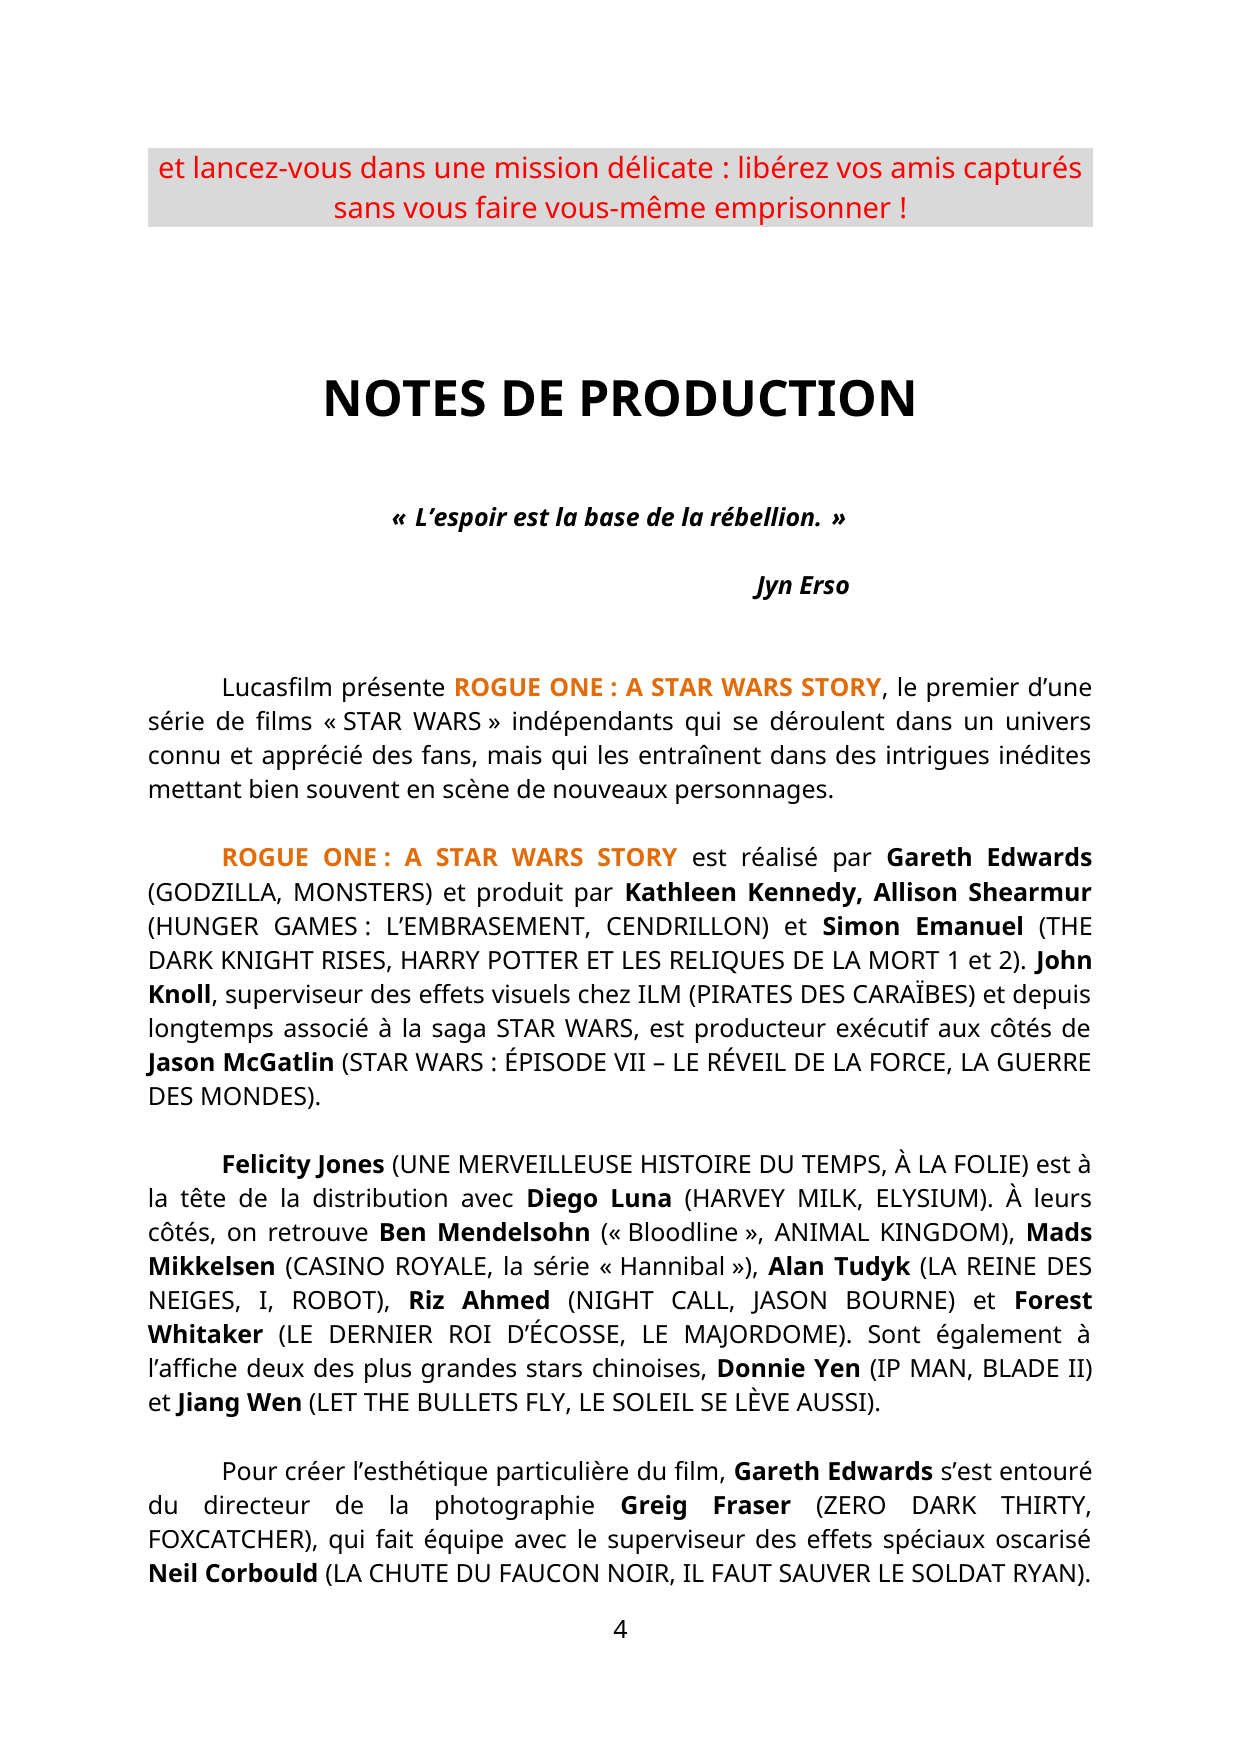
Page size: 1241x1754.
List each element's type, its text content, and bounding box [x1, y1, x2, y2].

text Felicity Jones (UNE MERVEILLEUSE HISTOIRE DU TEMPS, À LA FOLIE) est à la tête de la distribution avec Diego Luna (HARVEY MILK, ELYSIUM). À leurs côtés, on retrouve Ben Mendelsohn (« Bloodline », ANIMAL KINGDOM), Mads Mikkelsen (CASINO ROYALE, la série « Hannibal »), Alan Tudyk (LA REINE DES NEIGES, I, ROBOT), Riz Ahmed (NIGHT CALL, JASON BOURNE) et Forest Whitaker (LE DERNIER ROI D’ÉCOSSE, LE MAJORDOME). Sont également à l’affiche deux des plus grandes stars chinoises, Donnie Yen (IP MAN, BLADE II) et Jiang Wen (LET THE BULLETS FLY, LE SOLEIL SE LÈVE AUSSI). [148, 1147, 1093, 1419]
text NOTES DE PRODUCTION [148, 363, 1093, 431]
text Jyn Erso [443, 568, 1093, 602]
text Lucasfilm présente ROGUE ONE : A STAR WARS STORY, le premier d’une série de films « STAR WARS » indépendants qui se déroulent dans un univers connu et apprécié des fans, mais qui les entraînent dans des intrigues inédites mettant bien souvent en scène de nouveaux personnages. [148, 670, 1093, 806]
text et lancez-vous dans une mission délicate : libérez vos amis capturés sans vous faire vous-même emprisonner ! [148, 148, 1093, 227]
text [148, 1453, 1093, 1589]
text « L’espoir est la base de la rébellion. » [148, 499, 1093, 533]
text ROGUE ONE : A STAR WARS STORY est réalisé par Gareth Edwards (GODZILLA, MONSTERS) et produit par Kathleen Kennedy, Allison Shearmur (HUNGER GAMES : L’EMBRASEMENT, CENDRILLON) et Simon Emanuel (THE DARK KNIGHT RISES, HARRY POTTER ET LES RELIQUES DE LA MORT 1 et 2). John Knoll, superviseur des effets visuels chez ILM (PIRATES DES CARAÏBES) et depuis longtemps associé à la saga STAR WARS, est producteur exécutif aux côtés de Jason McGatlin (STAR WARS : ÉPISODE VII – LE RÉVEIL DE LA FORCE, LA GUERRE DES MONDES). [148, 840, 1093, 1113]
